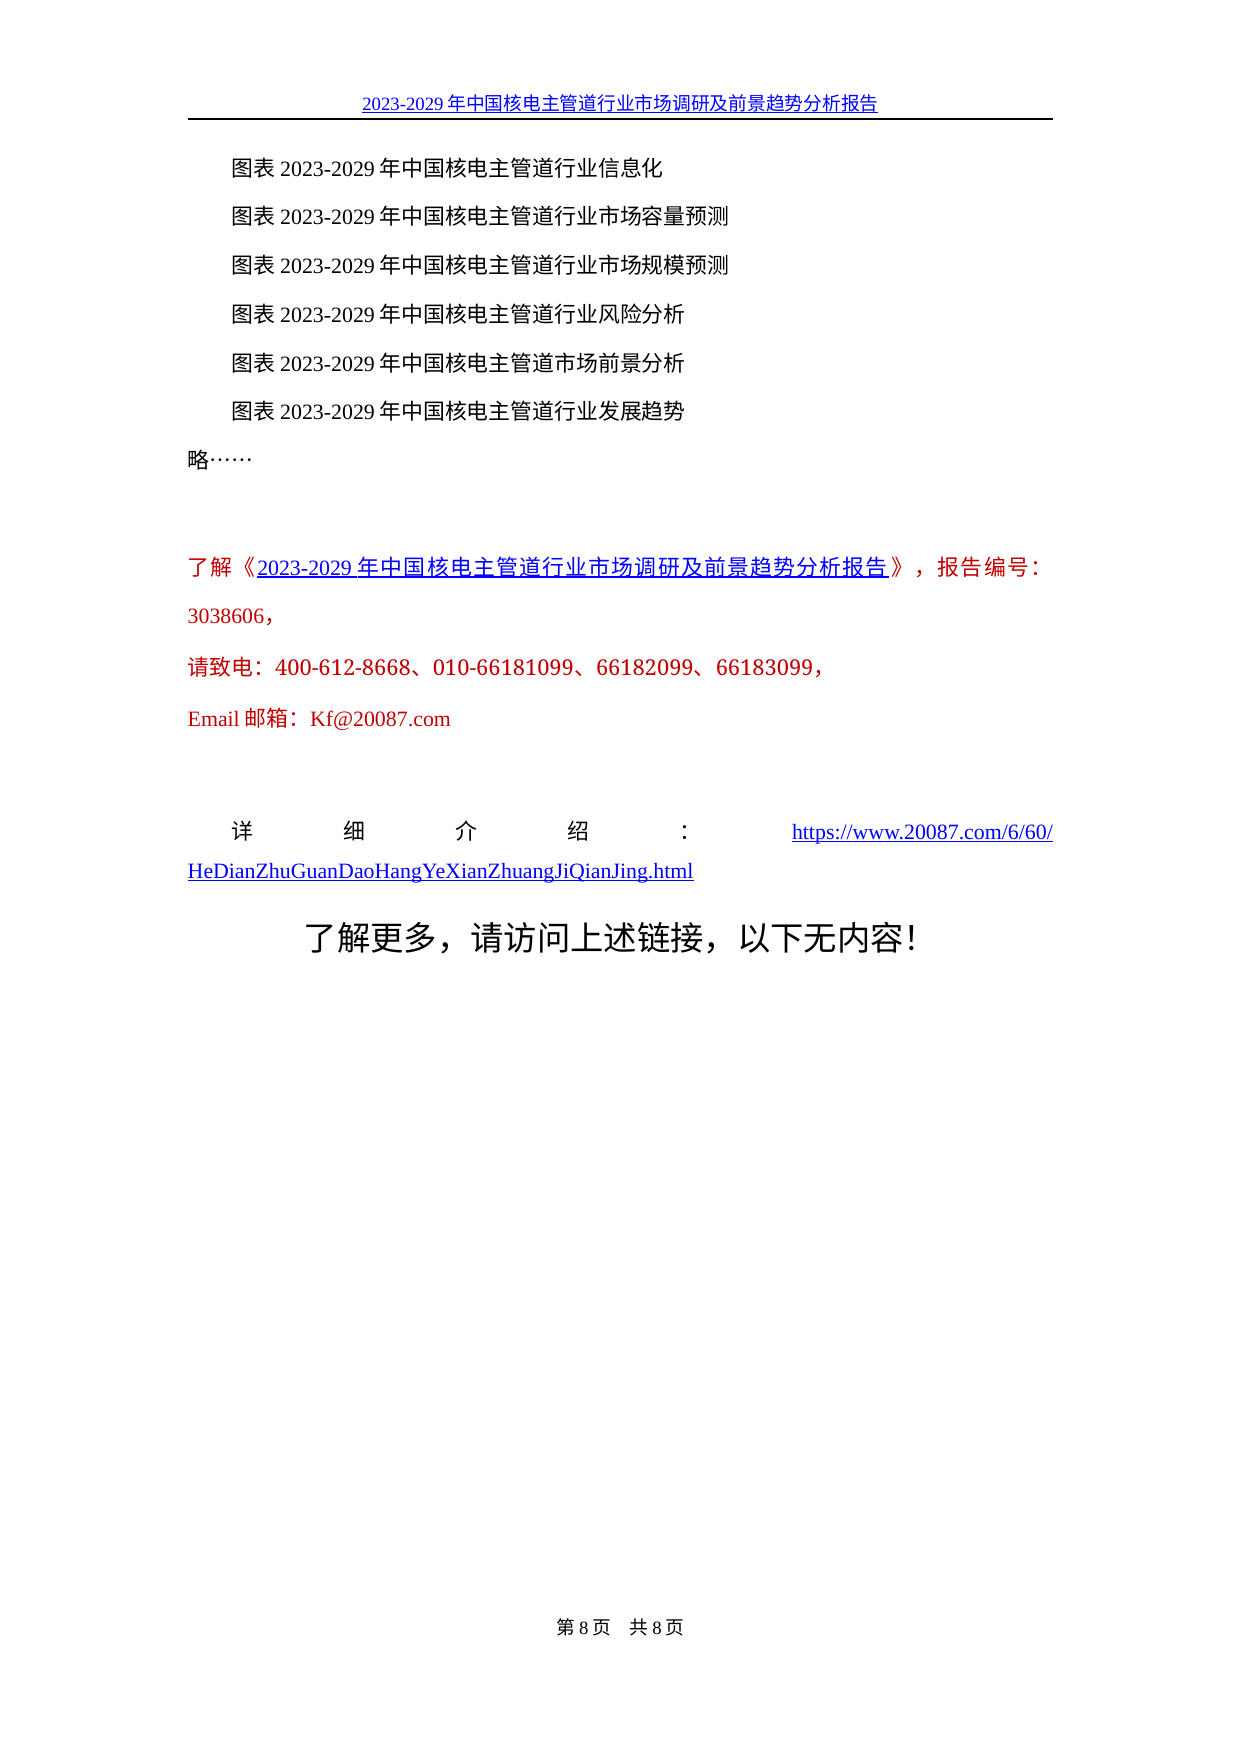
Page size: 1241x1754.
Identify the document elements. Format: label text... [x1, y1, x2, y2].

text 了解《2023-2029年中国核电主管道行业市场调研及前景趋势分析报告》，报告编号：3038606， [187, 549, 1053, 630]
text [187, 150, 1053, 475]
text Email邮箱：Kf@20087.com [187, 701, 1053, 733]
text 请致电：400-612-8668、010-66181099、66182099、66183099， [187, 649, 1053, 682]
text 详细介绍：https://www.20087.com/6/60/HeDianZhuGuanDaoHangYeXianZhuangJiQianJing.html [187, 814, 1053, 887]
title 了解更多，请访问上述链接，以下无内容！ [187, 903, 1053, 968]
